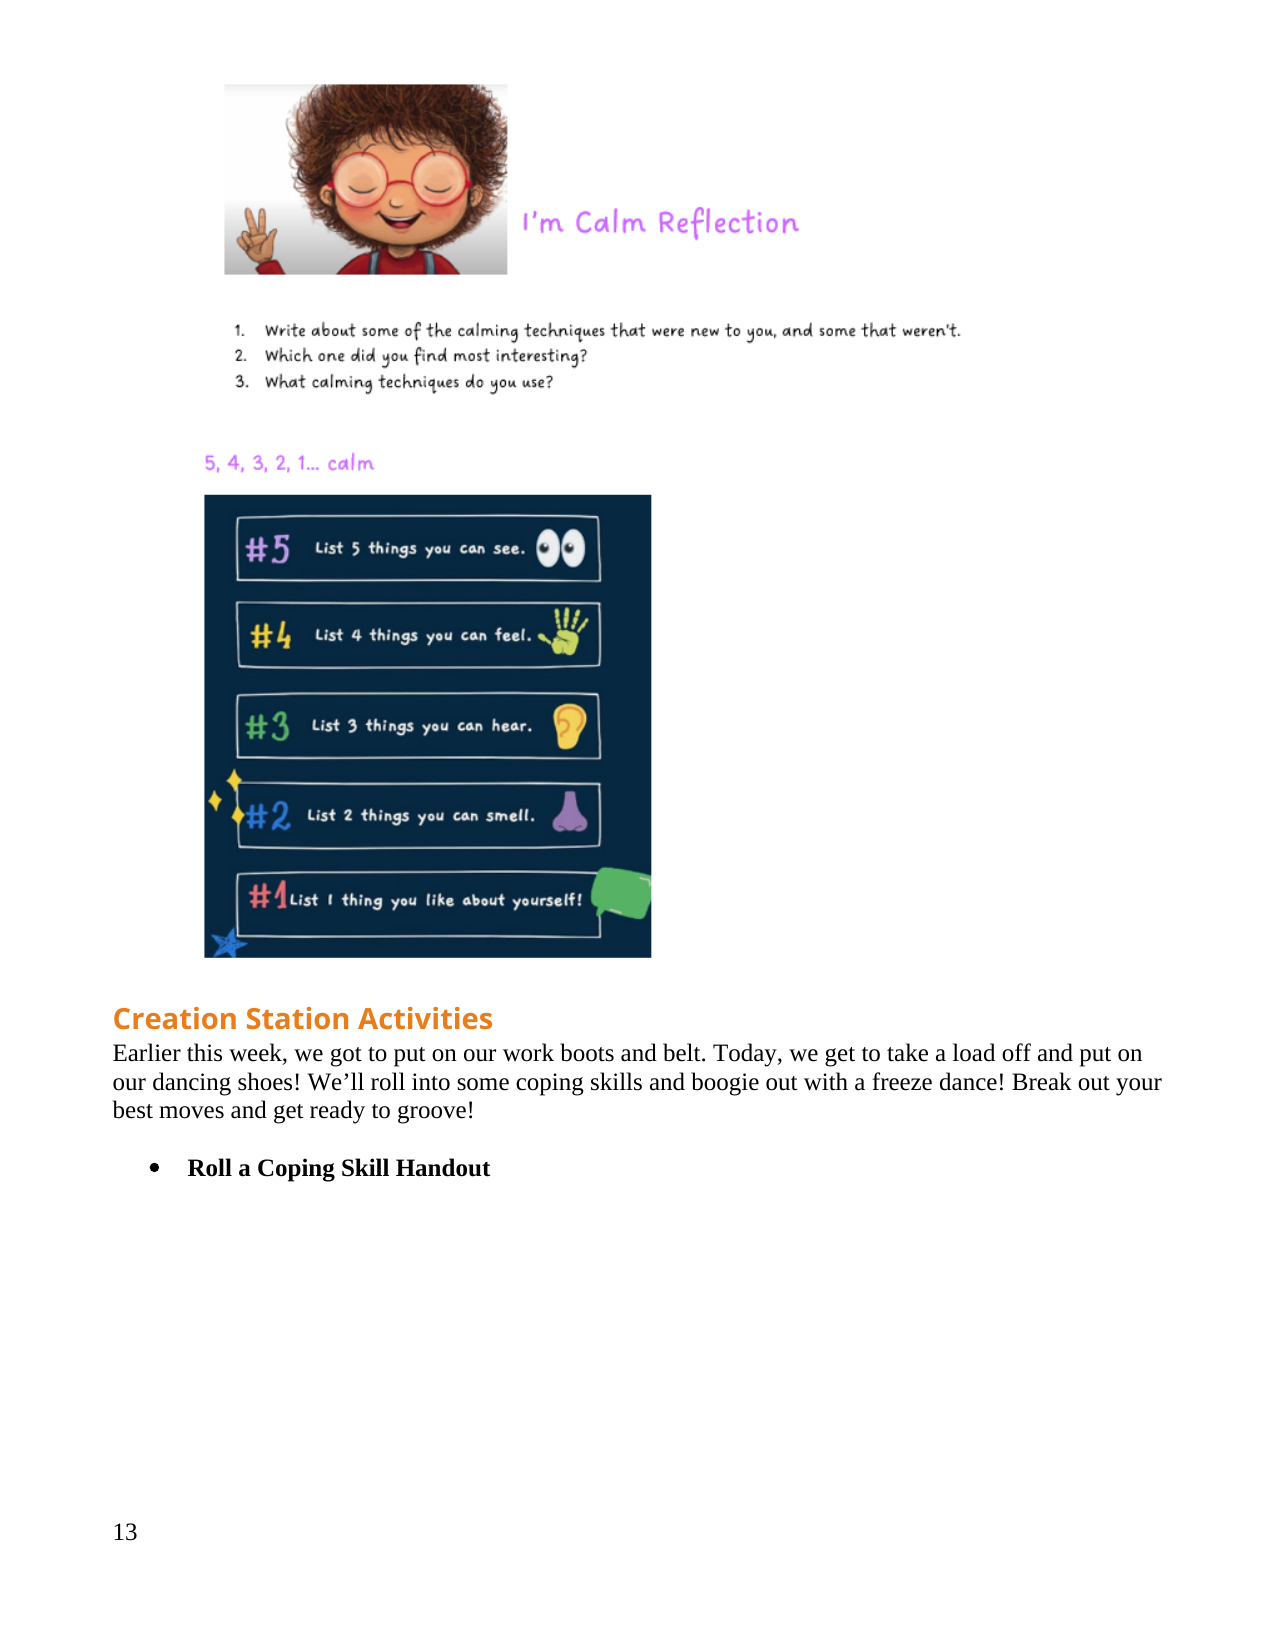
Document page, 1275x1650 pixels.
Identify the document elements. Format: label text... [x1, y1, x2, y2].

text Earlier this week, we got to put on our work boots and belt. Today, we get to take a load off and put on our dancing shoes! We’ll roll into some coping skills and boogie out with a freeze dance! Break out your best moves and get ready to groove! [112, 1038, 1162, 1124]
subtitle Creation Station Activities [112, 998, 1162, 1038]
picture [187, 57, 1072, 978]
list Roll a Coping Skill Handout [150, 1153, 1162, 1182]
